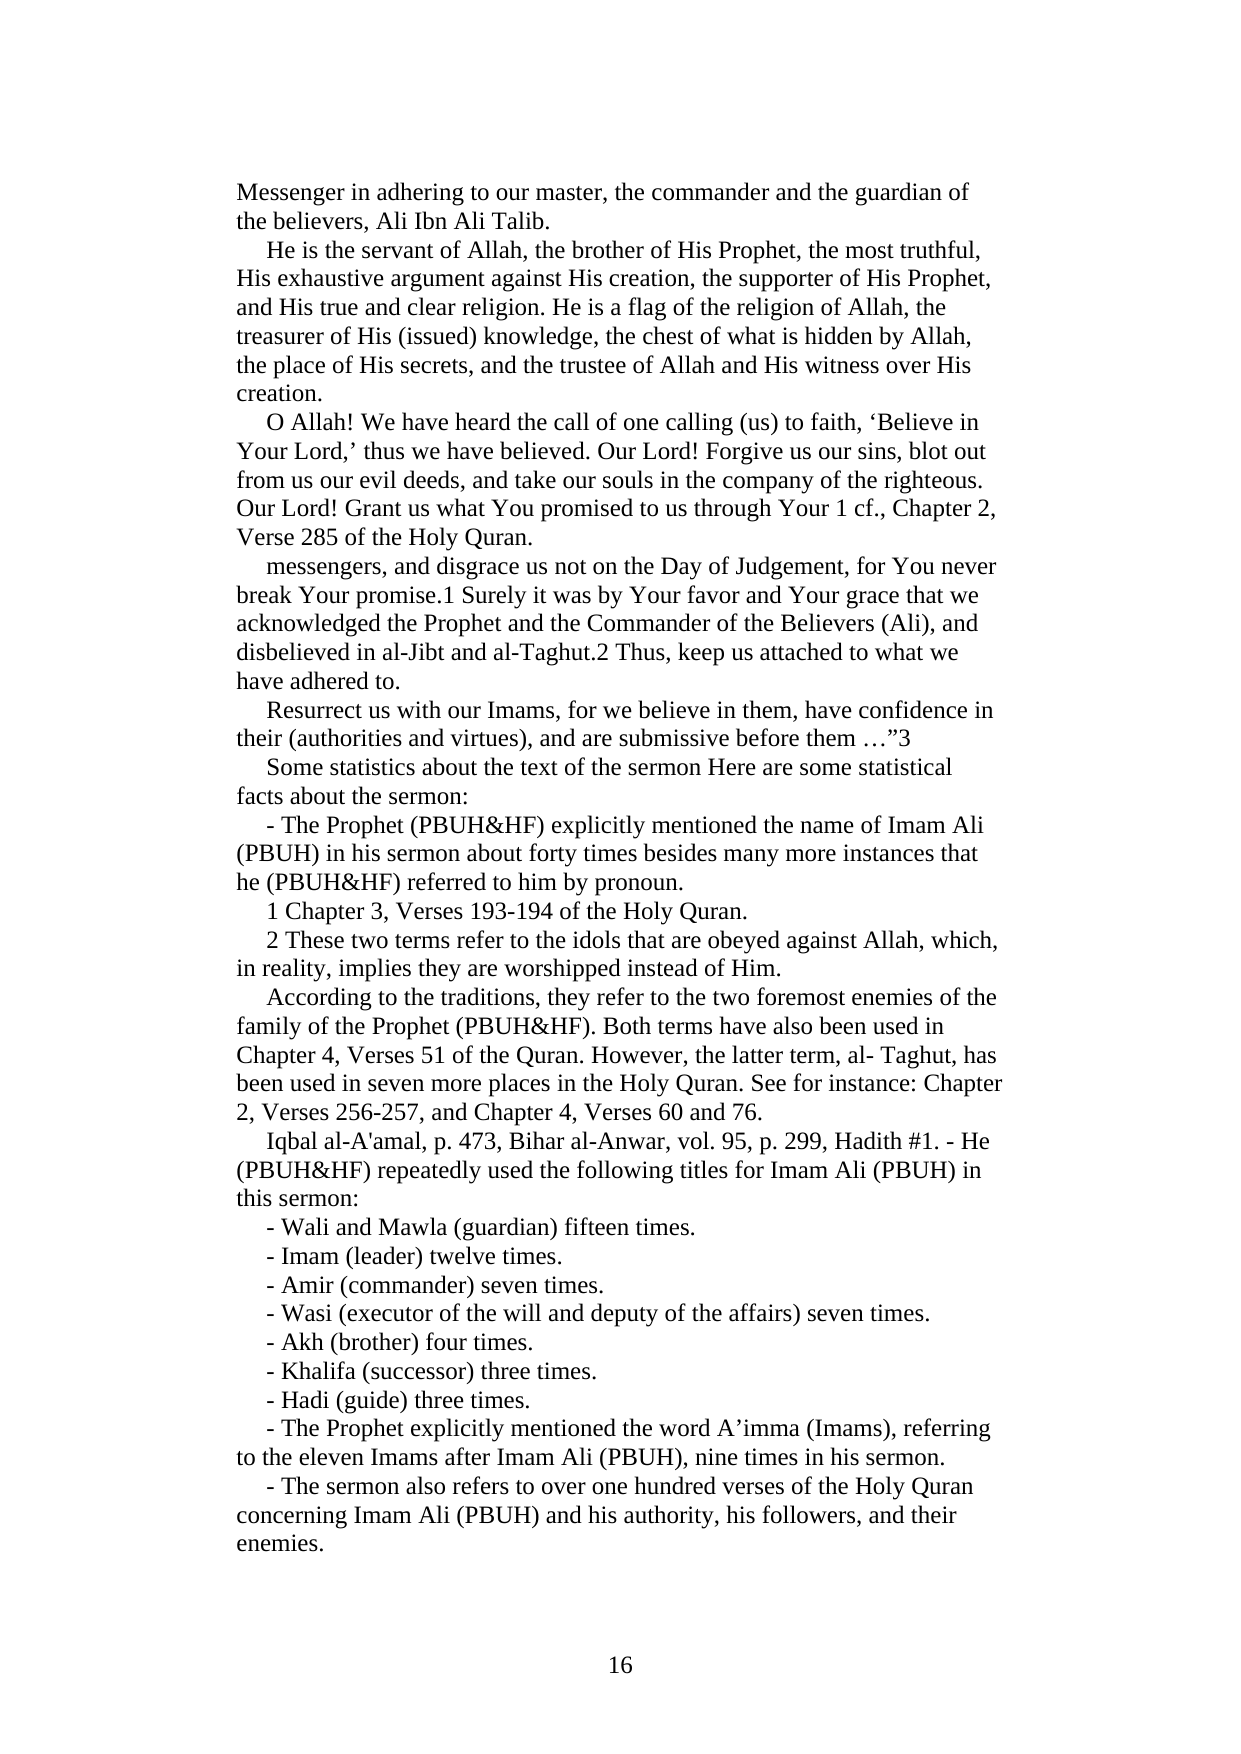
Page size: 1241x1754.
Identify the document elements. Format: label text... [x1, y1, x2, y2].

text He is the servant of Allah, the brother of His Prophet, the most truthful, His exhaustive argument against His creation, the supporter of His Prophet, and His true and clear religion. He is a flag of the religion of Allah, the treasurer of His (issued) knowledge, the chest of what is hidden by Allah, the place of His secrets, and the trustee of Allah and His witness over His creation. [236, 235, 1004, 407]
text - Wali and Mawla (guardian) fifteen times. [236, 1212, 1004, 1241]
text - Amir (commander) seven times. [236, 1270, 1004, 1298]
text - Khalifa (successor) three times. [236, 1356, 1004, 1385]
text - Akh (brother) four times. [236, 1327, 1004, 1356]
text 2 These two terms refer to the idols that are obeyed against Allah, which, in reality, implies they are worshipped instead of Him. [236, 925, 1004, 982]
text messengers, and disgrace us not on the Day of Judgement, for You never break Your promise.1 Surely it was by Your favor and Your grace that we acknowledged the Prophet and the Commander of the Believers (Ali), and disbelieved in al-Jibt and al-Taghut.2 Thus, keep us attached to what we have adhered to. [236, 551, 1004, 695]
text - Hadi (guide) three times. [236, 1385, 1004, 1413]
text - Wasi (executor of the will and deputy of the affairs) seven times. [236, 1298, 1004, 1327]
text - The Prophet (PBUH&HF) explicitly mentioned the name of Imam Ali (PBUH) in his sermon about forty times besides many more instances that he (PBUH&HF) referred to him by pronoun. [236, 810, 1004, 896]
text According to the traditions, they refer to the two foremost enemies of the family of the Prophet (PBUH&HF). Both terms have also been used in Chapter 4, Verses 51 of the Quran. However, the latter term, al- Taghut, has been used in seven more places in the Holy Quran. See for instance: Chapter 2, Verses 256-257, and Chapter 4, Verses 60 and 76. [236, 982, 1004, 1126]
text O Allah! We have heard the call of one calling (us) to faith, ‘Believe in Your Lord,’ thus we have believed. Our Lord! Forgive us our sins, blot out from us our evil deeds, and take our souls in the company of the righteous. Our Lord! Grant us what You promised to us through Your 1 cf., Chapter 2, Verse 285 of the Holy Quran. [236, 407, 1004, 551]
text - The Prophet explicitly mentioned the word A’imma (Imams), referring to the eleven Imams after Imam Ali (PBUH), nine times in his sermon. [236, 1413, 1004, 1471]
text Resurrect us with our Imams, for we believe in them, have confidence in their (authorities and virtues), and are submissive before them …”3 [236, 695, 1004, 752]
text Some statistics about the text of the sermon Here are some statistical facts about the sermon: [236, 752, 1004, 810]
text Iqbal al-A'amal, p. 473, Bihar al-Anwar, vol. 95, p. 299, Hadith #1. - He (PBUH&HF) repeatedly used the following titles for Imam Ali (PBUH) in this sermon: [236, 1126, 1004, 1212]
text 1 Chapter 3, Verses 193-194 of the Holy Quran. [236, 896, 1004, 925]
text - The sermon also refers to over one hundred verses of the Holy Quran concerning Imam Ali (PBUH) and his authority, his followers, and their enemies. [236, 1471, 1004, 1557]
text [236, 177, 1004, 235]
text - Imam (leader) twelve times. [236, 1241, 1004, 1270]
